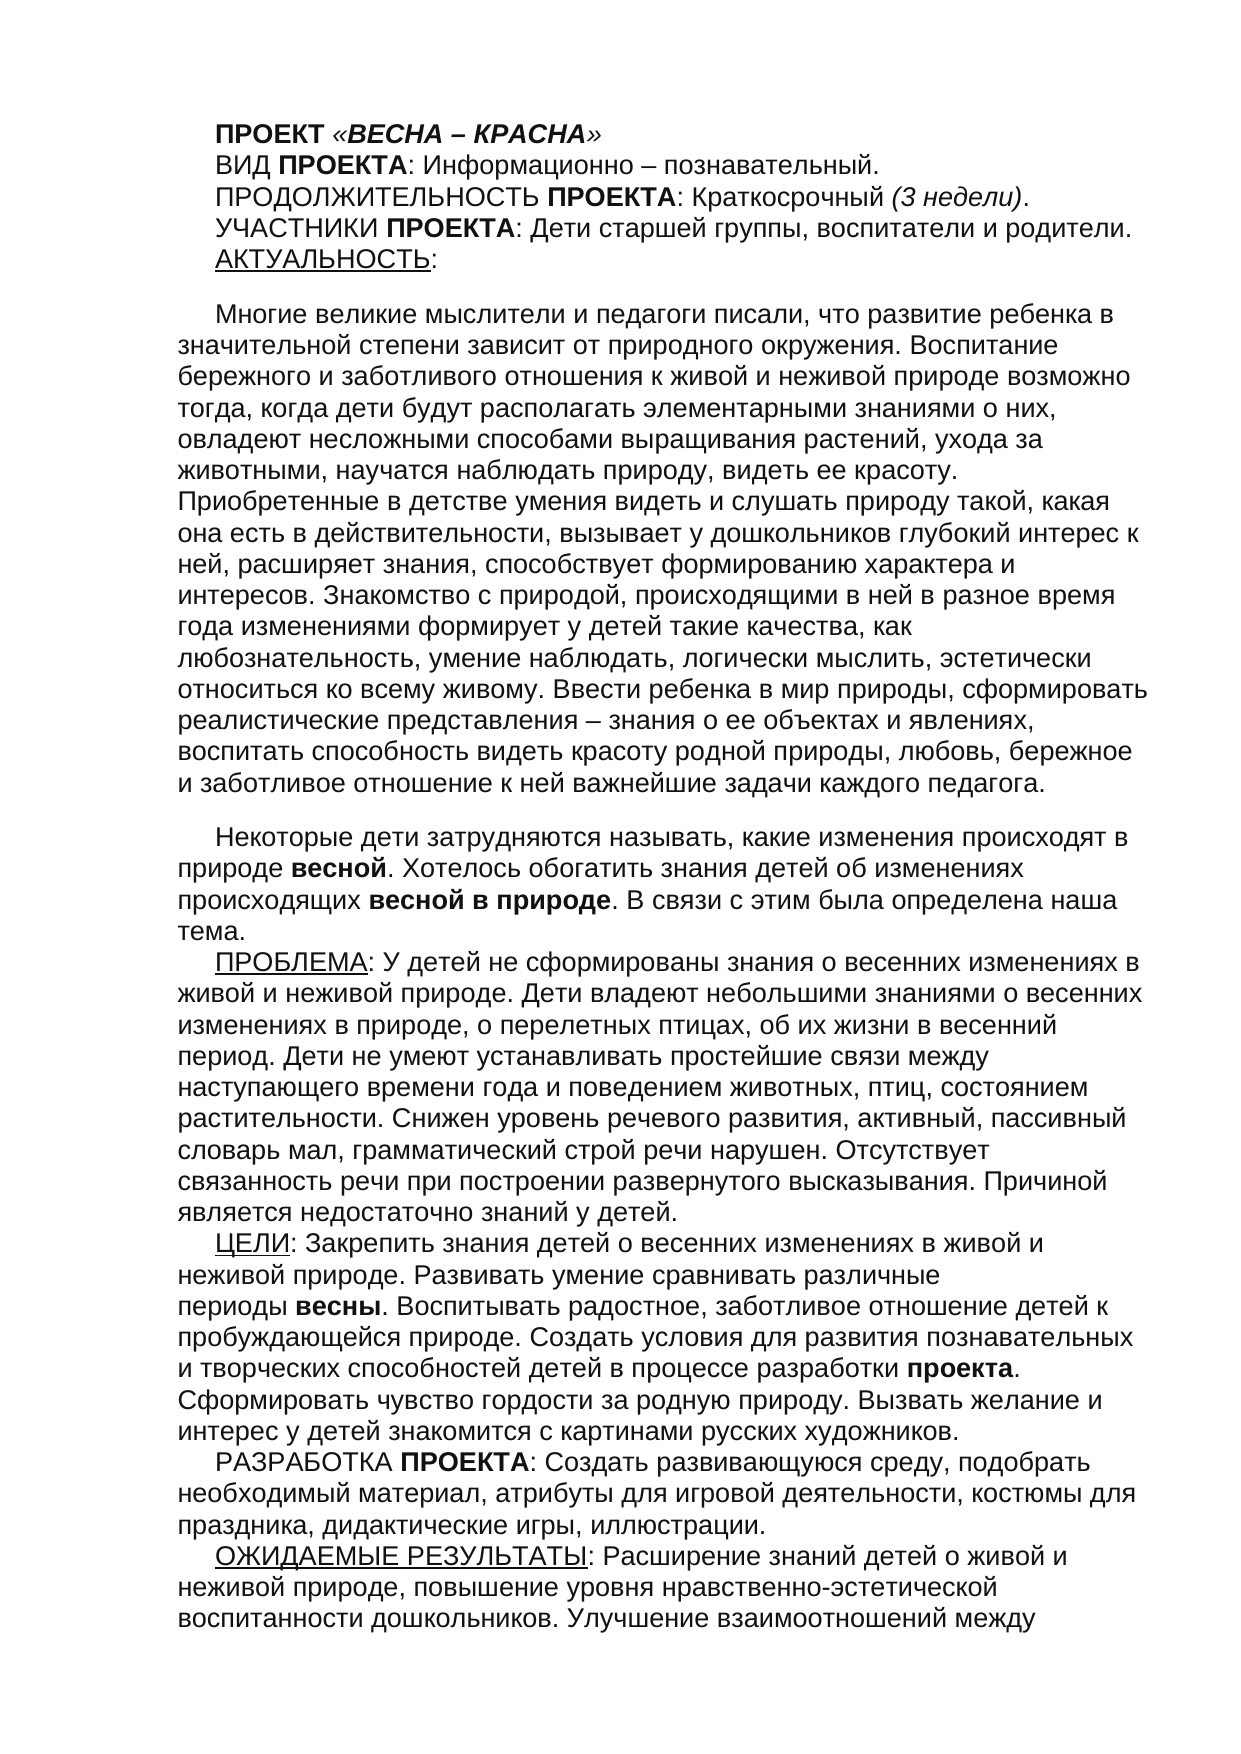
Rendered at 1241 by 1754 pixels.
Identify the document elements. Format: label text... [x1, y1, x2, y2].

text Некоторые дети затрудняются называть, какие изменения происходят в природе весной. Хотелось обогатить знания детей об изменениях происходящих весной в природе. В связи с этим была определена наша тема. [177, 821, 1152, 946]
text ПРОЕКТ «ВЕСНА – КРАСНА» [177, 118, 1152, 149]
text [177, 1540, 1152, 1634]
text АКТУАЛЬНОСТЬ: [177, 243, 1152, 274]
text ВИД ПРОЕКТА: Информационно – познавательный. [177, 149, 1152, 181]
text ЦЕЛИ: Закрепить знания детей о весенних изменениях в живой и неживой природе. Развивать умение сравнивать различные периоды весны. Воспитывать радостное, заботливое отношение детей к пробуждающейся природе. Создать условия для развития познавательных и творческих способностей детей в процессе разработки проекта. Сформировать чувство гордости за родную природу. Вызвать желание и интерес у детей знакомится с картинами русских художников. [177, 1227, 1152, 1446]
text УЧАСТНИКИ ПРОЕКТА: Дети старшей группы, воспитатели и родители. [177, 212, 1152, 243]
text ПРОБЛЕМА: У детей не сформированы знания о весенних изменениях в живой и неживой природе. Дети владеют небольшими знаниями о весенних изменениях в природе, о перелетных птицах, об их жизни в весенний период. Дети не умеют устанавливать простейшие связи между наступающего времени года и поведением животных, птиц, состоянием растительности. Снижен уровень речевого развития, активный, пассивный словарь мал, грамматический строй речи нарушен. Отсутствует связанность речи при построении развернутого высказывания. Причиной является недостаточно знаний у детей. [177, 946, 1152, 1227]
text Многие великие мыслители и педагоги писали, что развитие ребенка в значительной степени зависит от природного окружения. Воспитание бережного и заботливого отношения к живой и неживой природе возможно тогда, когда дети будут располагать элементарными знаниями о них, овладеют несложными способами выращивания растений, ухода за животными, научатся наблюдать природу, видеть ее красоту. Приобретенные в детстве умения видеть и слушать природу такой, какая она есть в действительности, вызывает у дошкольников глубокий интерес к ней, расширяет знания, способствует формированию характера и интересов. Знакомство с природой, происходящими в ней в разное время года изменениями формирует у детей такие качества, как любознательность, умение наблюдать, логически мыслить, эстетически относиться ко всему живому. Ввести ребенка в мир природы, сформировать реалистические представления – знания о ее объектах и явлениях, воспитать способность видеть красоту родной природы, любовь, бережное и заботливое отношение к ней важнейшие задачи каждого педагога. [177, 298, 1152, 798]
text ПРОДОЛЖИТЕЛЬНОСТЬ ПРОЕКТА: Краткосрочный (3 недели). [177, 181, 1152, 212]
text РАЗРАБОТКА ПРОЕКТА: Создать развивающуюся среду, подобрать необходимый материал, атрибуты для игровой деятельности, костюмы для праздника, дидактические игры, иллюстрации. [177, 1446, 1152, 1540]
